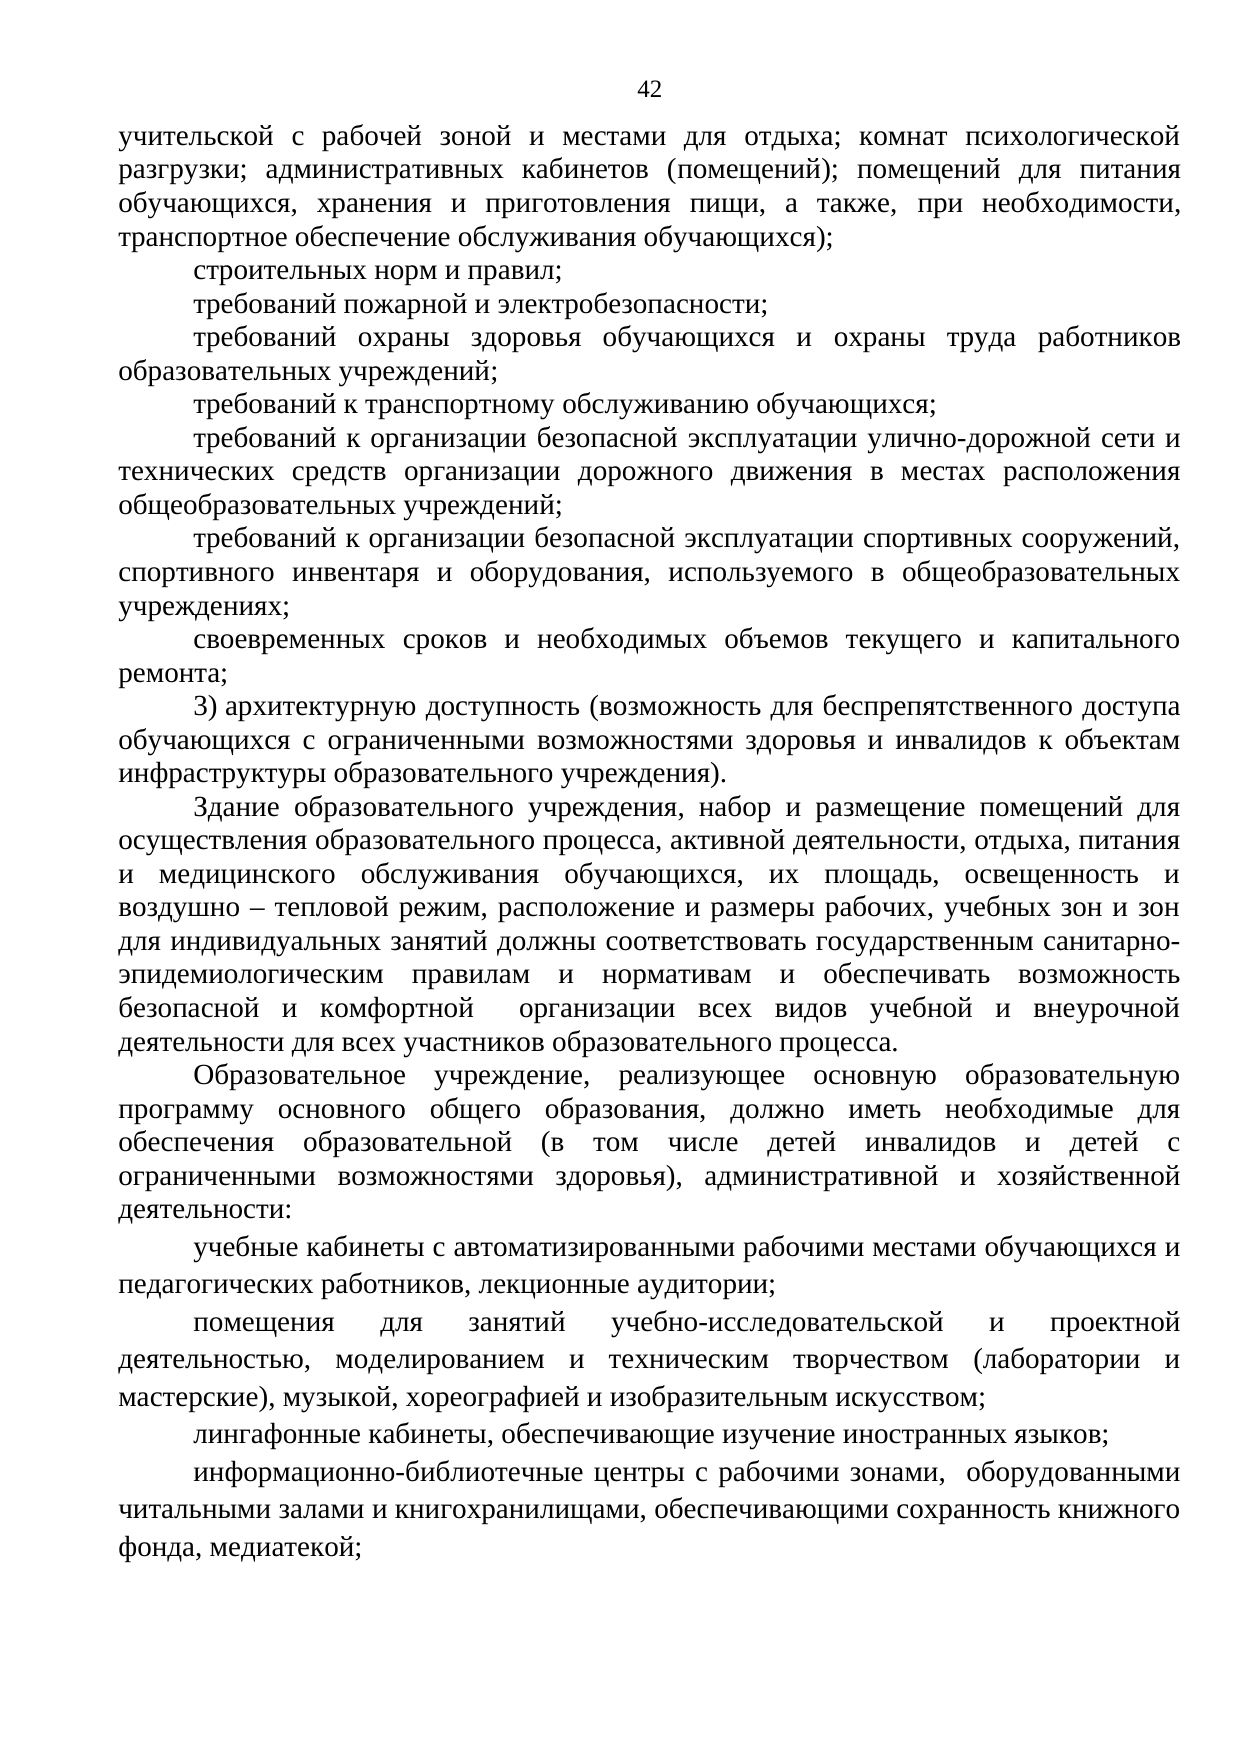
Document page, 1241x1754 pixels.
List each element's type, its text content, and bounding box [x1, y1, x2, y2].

text требований пожарной и электробезопасности; [118, 286, 1181, 319]
text 3) архитектурную доступность (возможность для беспрепятственного доступа обучающихся с ограниченными возможностями здоровья и инвалидов к объектам инфраструктуры образовательного учреждения). [118, 688, 1181, 789]
text информационно-библиотечные центры с рабочими зонами, оборудованными читальными залами и книгохранилищами, обеспечивающими сохранность книжного фонда, медиатекой; [118, 1450, 1181, 1562]
text учебные кабинеты с автоматизированными рабочими местами обучающихся и педагогических работников, лекционные аудитории; [118, 1225, 1181, 1300]
text строительных норм и правил; [118, 252, 1181, 286]
text требований охраны здоровья обучающихся и охраны труда работников образовательных учреждений; [118, 319, 1181, 386]
text Образовательное учреждение, реализующее основную образовательную программу основного общего образования, должно иметь необходимые для обеспечения образовательной (в том числе детей инвалидов и детей с ограниченными возможностями здоровья), административной и хозяйственной деятельности: [118, 1057, 1181, 1225]
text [118, 118, 1181, 252]
text лингафонные кабинеты, обеспечивающие изучение иностранных языков; [118, 1412, 1181, 1450]
text требований к транспортному обслуживанию обучающихся; [118, 386, 1181, 420]
text Здание образовательного учреждения, набор и размещение помещений для осуществления образовательного процесса, активной деятельности, отдыха, питания и медицинского обслуживания обучающихся, их площадь, освещенность и воздушно – тепловой режим, расположение и размеры рабочих, учебных зон и зон для индивидуальных занятий должны соответствовать государственным санитарно-эпидемиологическим правилам и нормативам и обеспечивать возможность безопасной и комфортной организации всех видов учебной и внеурочной деятельности для всех участников образовательного процесса. [118, 789, 1181, 1057]
text требований к организации безопасной эксплуатации спортивных сооружений, спортивного инвентаря и оборудования, используемого в общеобразовательных учреждениях; [118, 521, 1181, 621]
text требований к организации безопасной эксплуатации улично-дорожной сети и технических средств организации дорожного движения в местах расположения общеобразовательных учреждений; [118, 420, 1181, 521]
text своевременных сроков и необходимых объемов текущего и капитального ремонта; [118, 621, 1181, 688]
text помещения для занятий учебно-исследовательской и проектной деятельностью, моделированием и техническим творчеством (лаборатории и мастерские), музыкой, хореографией и изобразительным искусством; [118, 1300, 1181, 1412]
